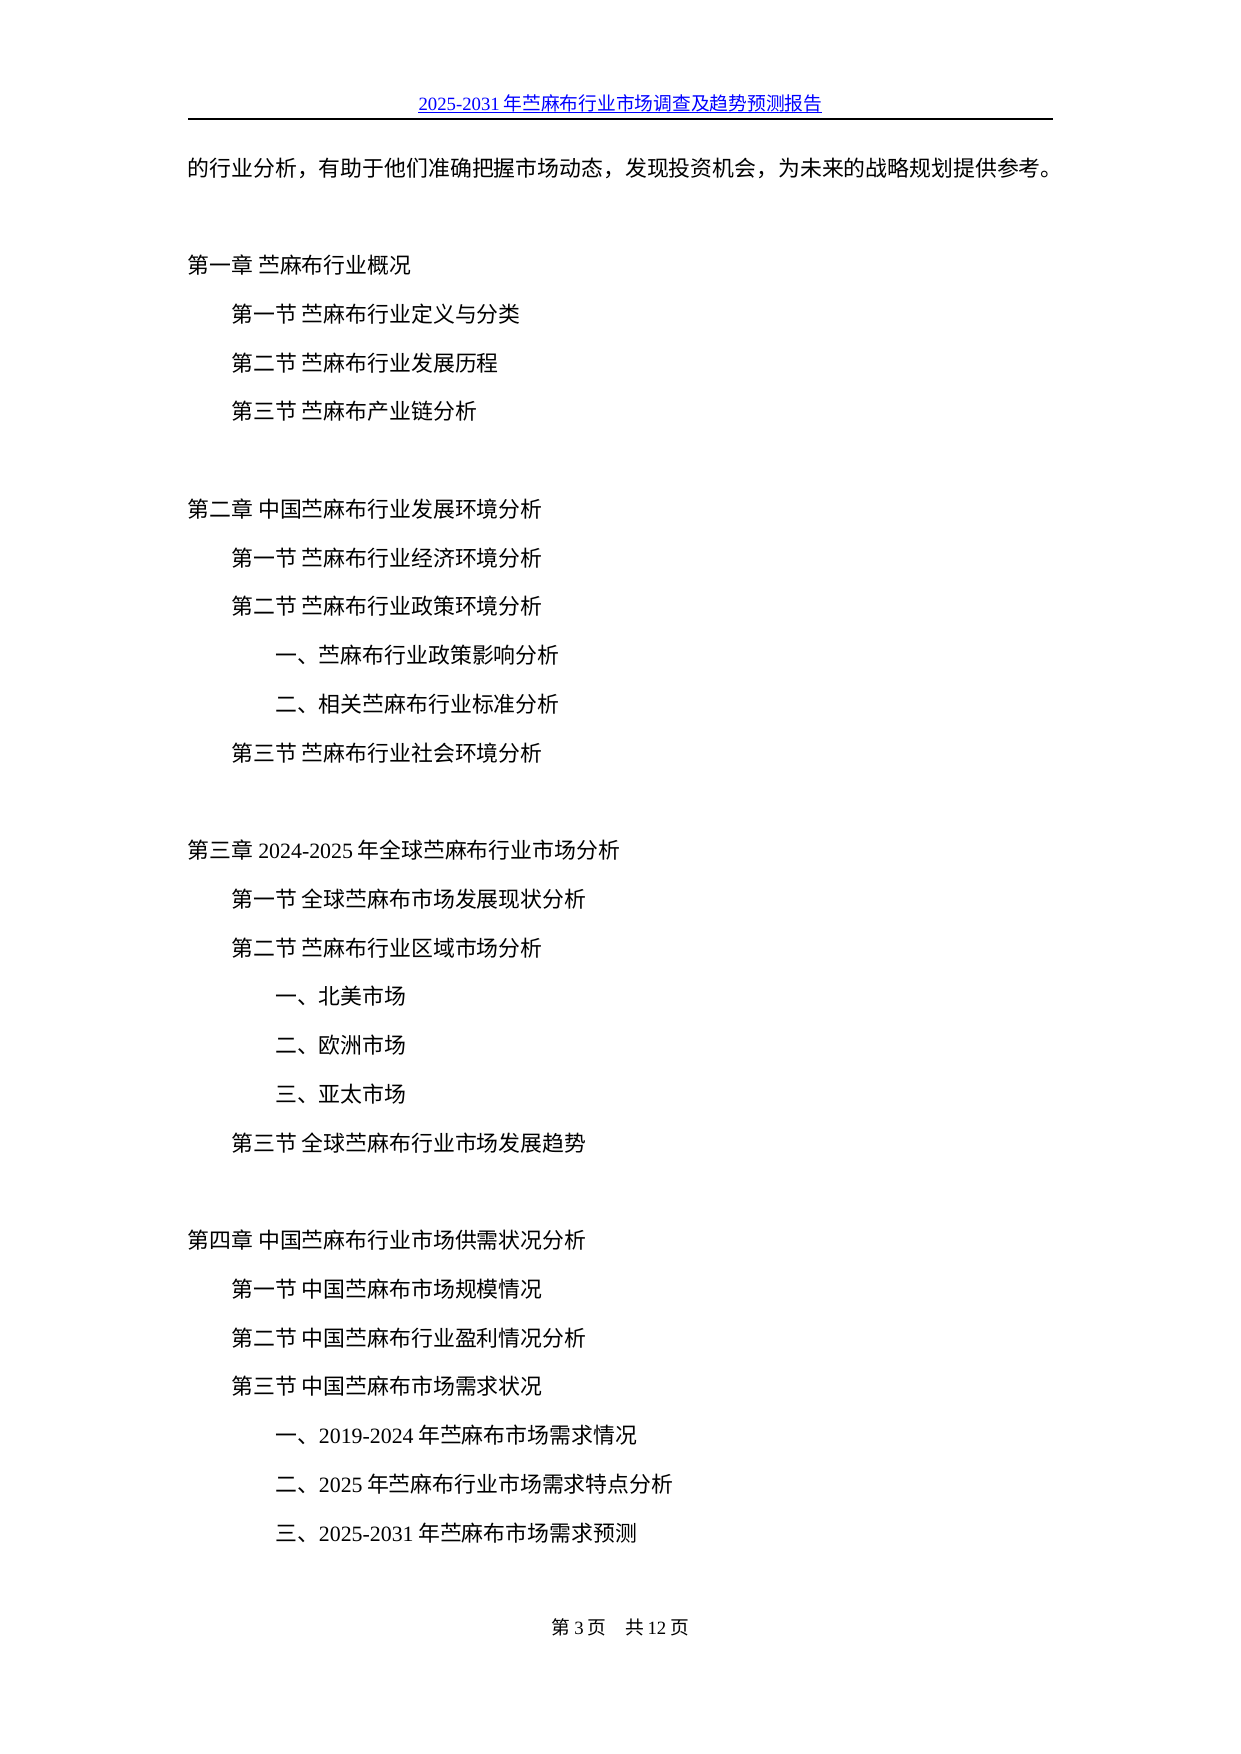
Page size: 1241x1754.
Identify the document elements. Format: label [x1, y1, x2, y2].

text [187, 150, 1053, 1548]
